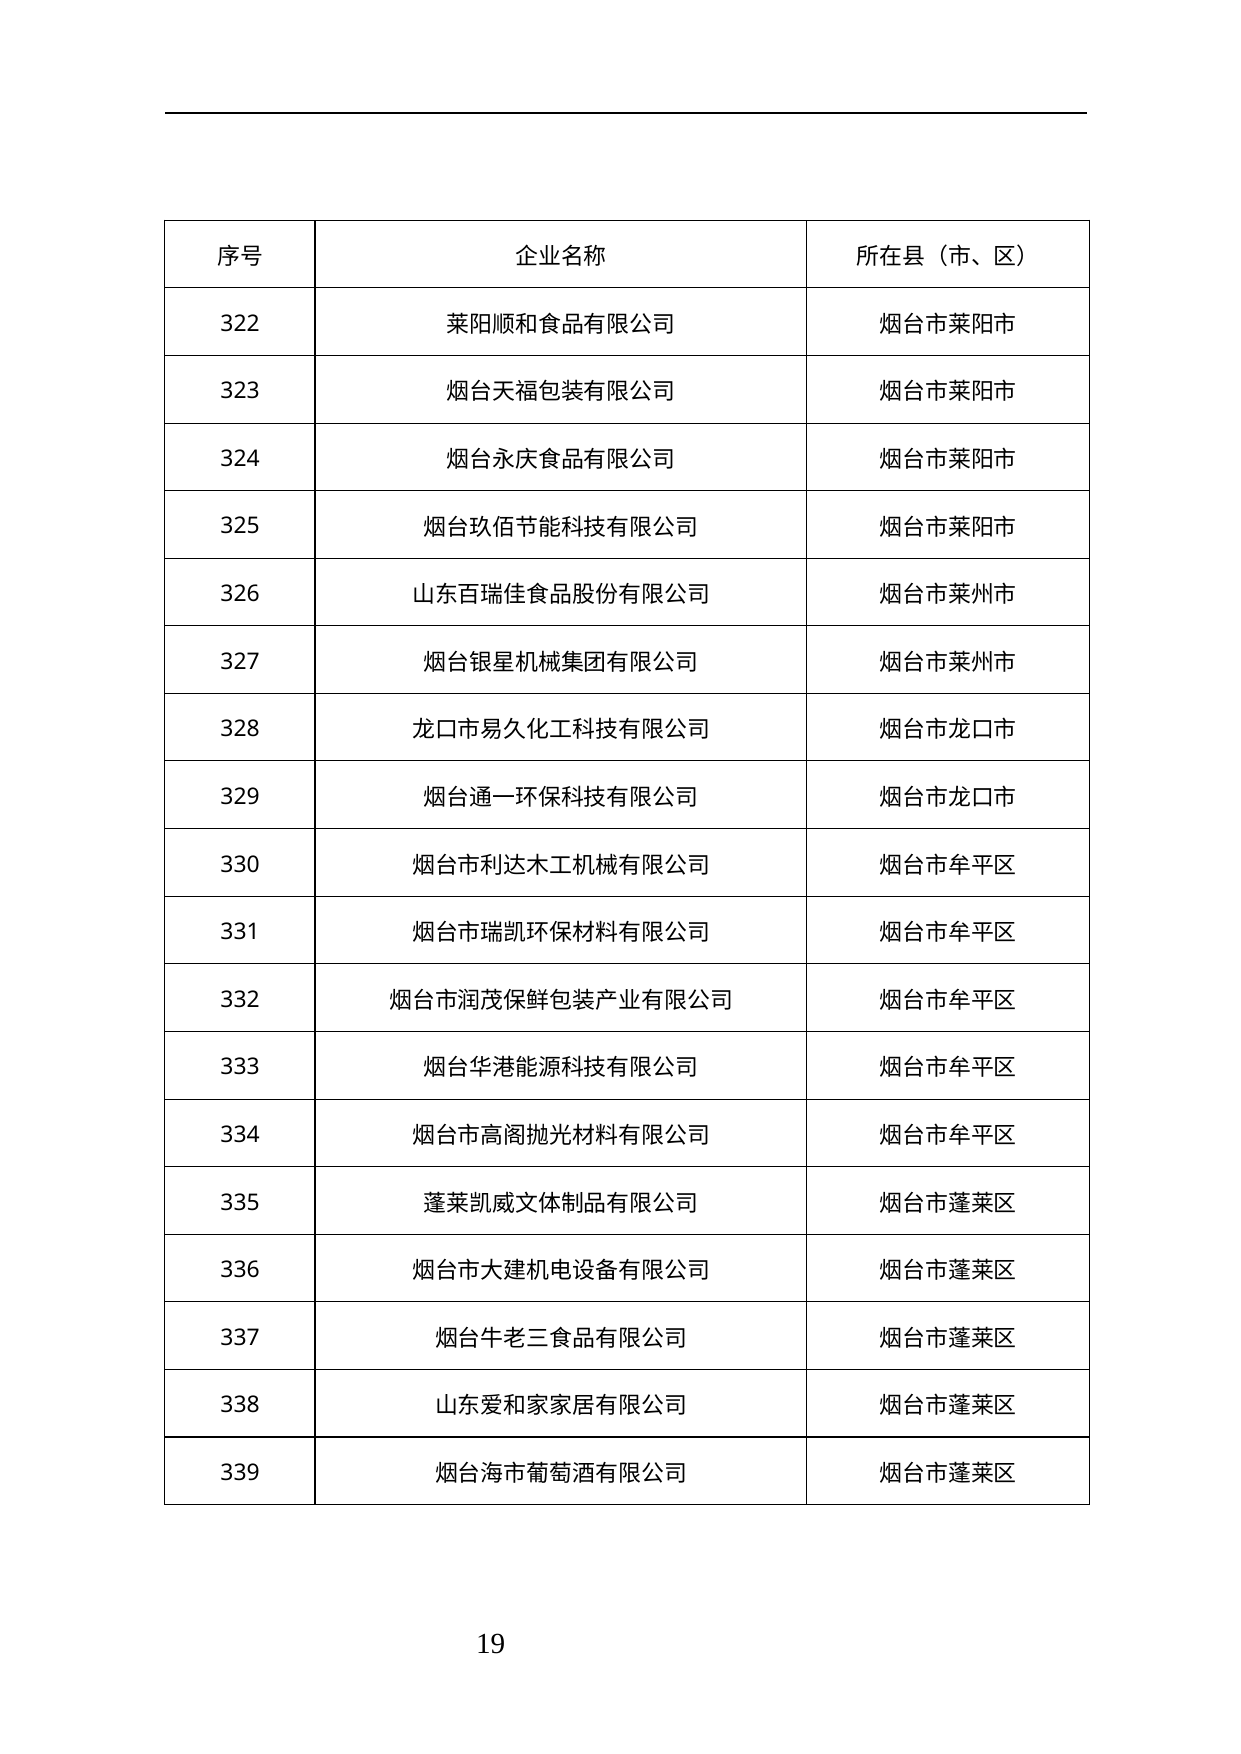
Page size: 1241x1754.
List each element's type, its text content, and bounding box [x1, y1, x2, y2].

table_header 序号 [165, 221, 314, 287]
table_cell 烟台牛老三食品有限公司 [316, 1302, 806, 1369]
table_cell 烟台市莱州市 [807, 626, 1089, 693]
table_cell 烟台天福包装有限公司 [316, 356, 806, 422]
table_cell 329 [165, 761, 314, 828]
table_cell 山东百瑞佳食品股份有限公司 [316, 559, 806, 625]
table_cell 山东爱和家家居有限公司 [316, 1370, 806, 1436]
table_cell 烟台华港能源科技有限公司 [316, 1032, 806, 1098]
table_cell 龙口市易久化工科技有限公司 [316, 694, 806, 760]
table_cell 烟台市莱州市 [807, 559, 1089, 625]
table_cell 烟台市高阁抛光材料有限公司 [316, 1100, 806, 1166]
table_cell 烟台市龙口市 [807, 694, 1089, 760]
table_cell 烟台市润茂保鲜包装产业有限公司 [316, 964, 806, 1031]
table_cell 331 [165, 897, 314, 963]
table_cell 337 [165, 1302, 314, 1369]
table_cell 336 [165, 1235, 314, 1301]
table_cell 烟台市大建机电设备有限公司 [316, 1235, 806, 1301]
table_cell 322 [165, 288, 314, 355]
table_cell 323 [165, 356, 314, 422]
table_cell 莱阳顺和食品有限公司 [316, 288, 806, 355]
table_cell 烟台市牟平区 [807, 1100, 1089, 1166]
table_cell 328 [165, 694, 314, 760]
table_cell 烟台市蓬莱区 [807, 1302, 1089, 1369]
table_cell 326 [165, 559, 314, 625]
table_header 所在县（市、区） [807, 221, 1089, 287]
table_cell 烟台市龙口市 [807, 761, 1089, 828]
table_cell 烟台通一环保科技有限公司 [316, 761, 806, 828]
table_cell 333 [165, 1032, 314, 1098]
table_cell 蓬莱凯威文体制品有限公司 [316, 1167, 806, 1234]
table_cell 334 [165, 1100, 314, 1166]
table_cell 327 [165, 626, 314, 693]
table_cell 烟台市牟平区 [807, 897, 1089, 963]
table_cell 烟台市莱阳市 [807, 491, 1089, 558]
table_cell 烟台市蓬莱区 [807, 1235, 1089, 1301]
table_cell 烟台市莱阳市 [807, 424, 1089, 490]
table_cell 324 [165, 424, 314, 490]
table_cell 烟台永庆食品有限公司 [316, 424, 806, 490]
table_cell 烟台市牟平区 [807, 829, 1089, 896]
table_cell 烟台市牟平区 [807, 1032, 1089, 1098]
table_cell 烟台海市葡萄酒有限公司 [316, 1438, 806, 1504]
table_cell 烟台市利达木工机械有限公司 [316, 829, 806, 896]
table_cell 烟台市蓬莱区 [807, 1438, 1089, 1504]
table_cell 烟台市莱阳市 [807, 288, 1089, 355]
table_cell 烟台玖佰节能科技有限公司 [316, 491, 806, 558]
table_cell 烟台市蓬莱区 [807, 1167, 1089, 1234]
table_header 企业名称 [316, 221, 806, 287]
table_cell 烟台市莱阳市 [807, 356, 1089, 422]
table_cell 烟台市牟平区 [807, 964, 1089, 1031]
table_cell 330 [165, 829, 314, 896]
table_cell 335 [165, 1167, 314, 1234]
table_cell 烟台市瑞凯环保材料有限公司 [316, 897, 806, 963]
table_cell 烟台市蓬莱区 [807, 1370, 1089, 1436]
table_cell 332 [165, 964, 314, 1031]
table_cell 339 [165, 1438, 314, 1504]
table_cell 325 [165, 491, 314, 558]
table_cell 338 [165, 1370, 314, 1436]
table_cell 烟台银星机械集团有限公司 [316, 626, 806, 693]
